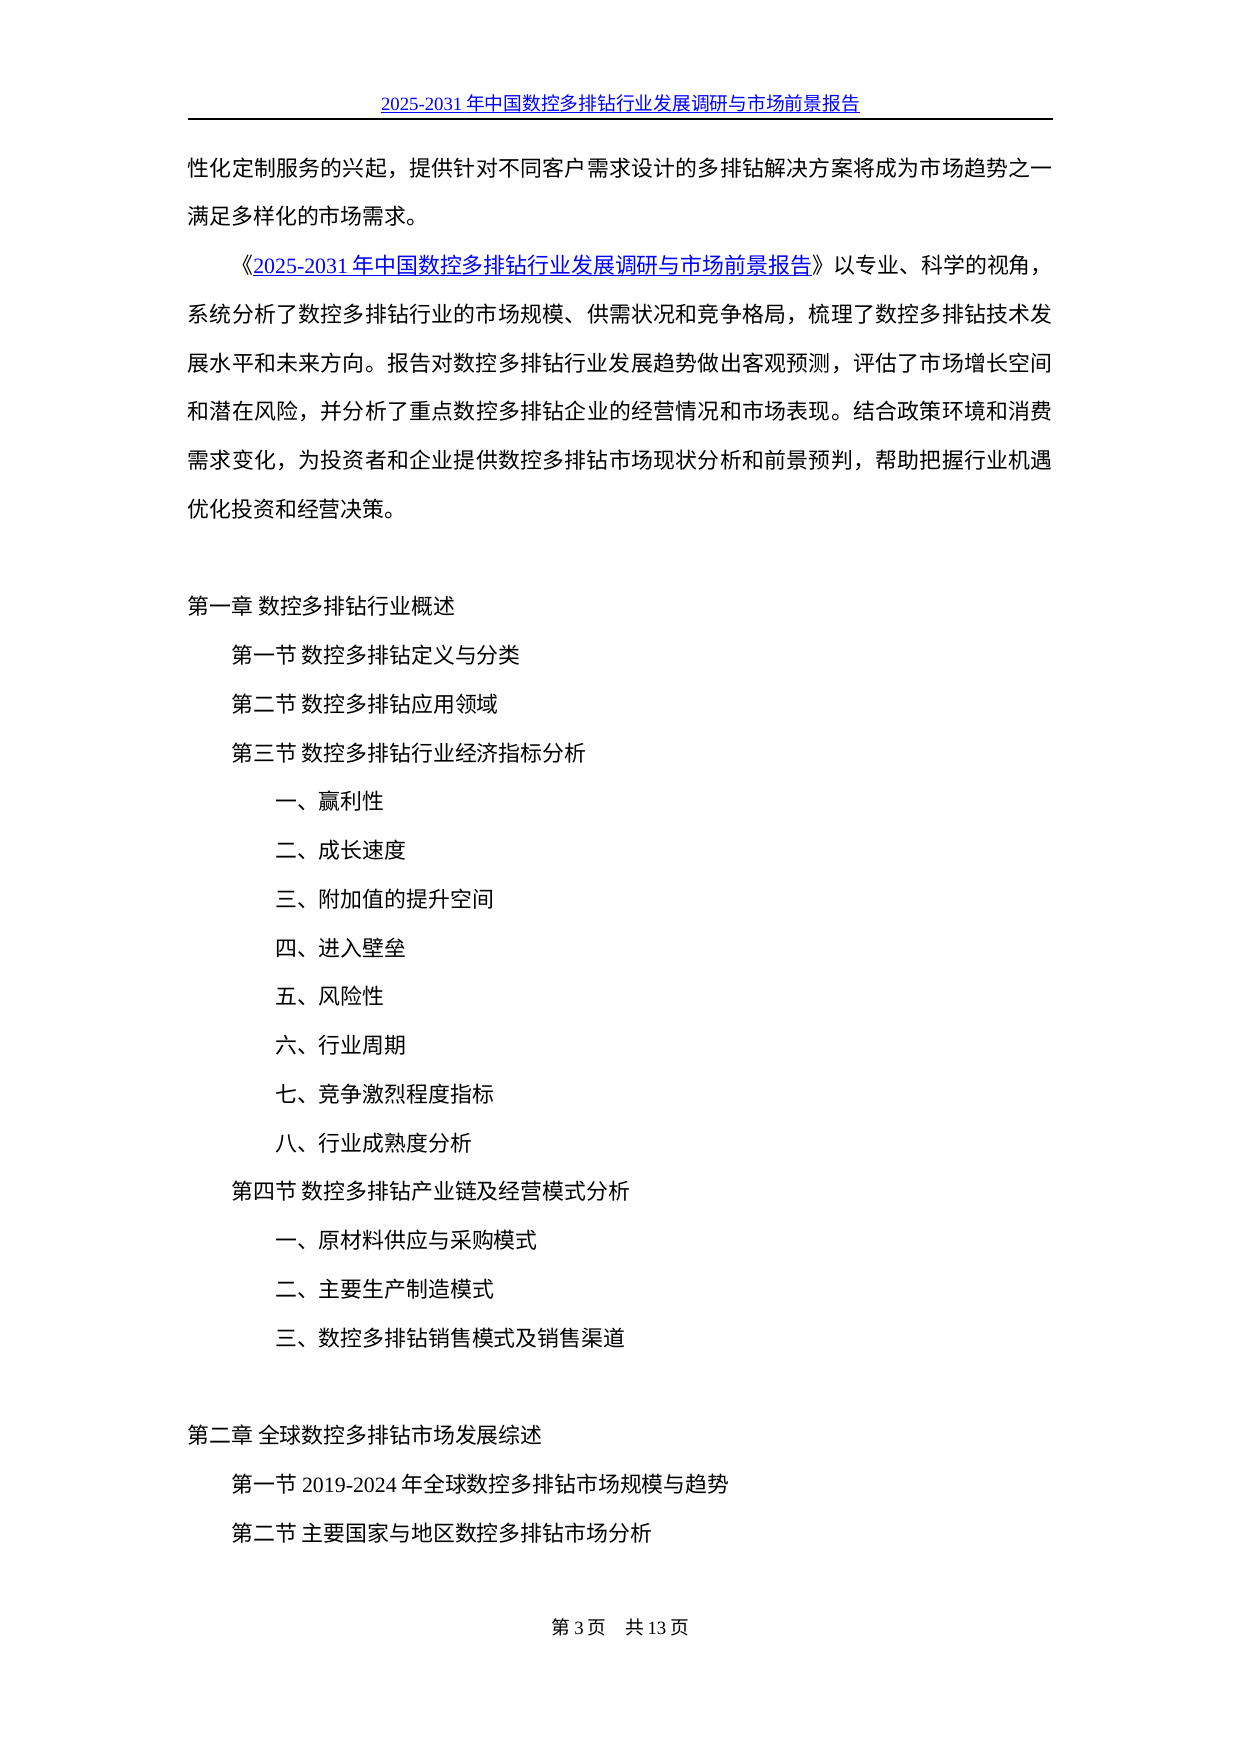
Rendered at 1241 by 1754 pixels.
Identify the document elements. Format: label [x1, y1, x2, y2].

text [187, 150, 1053, 1548]
